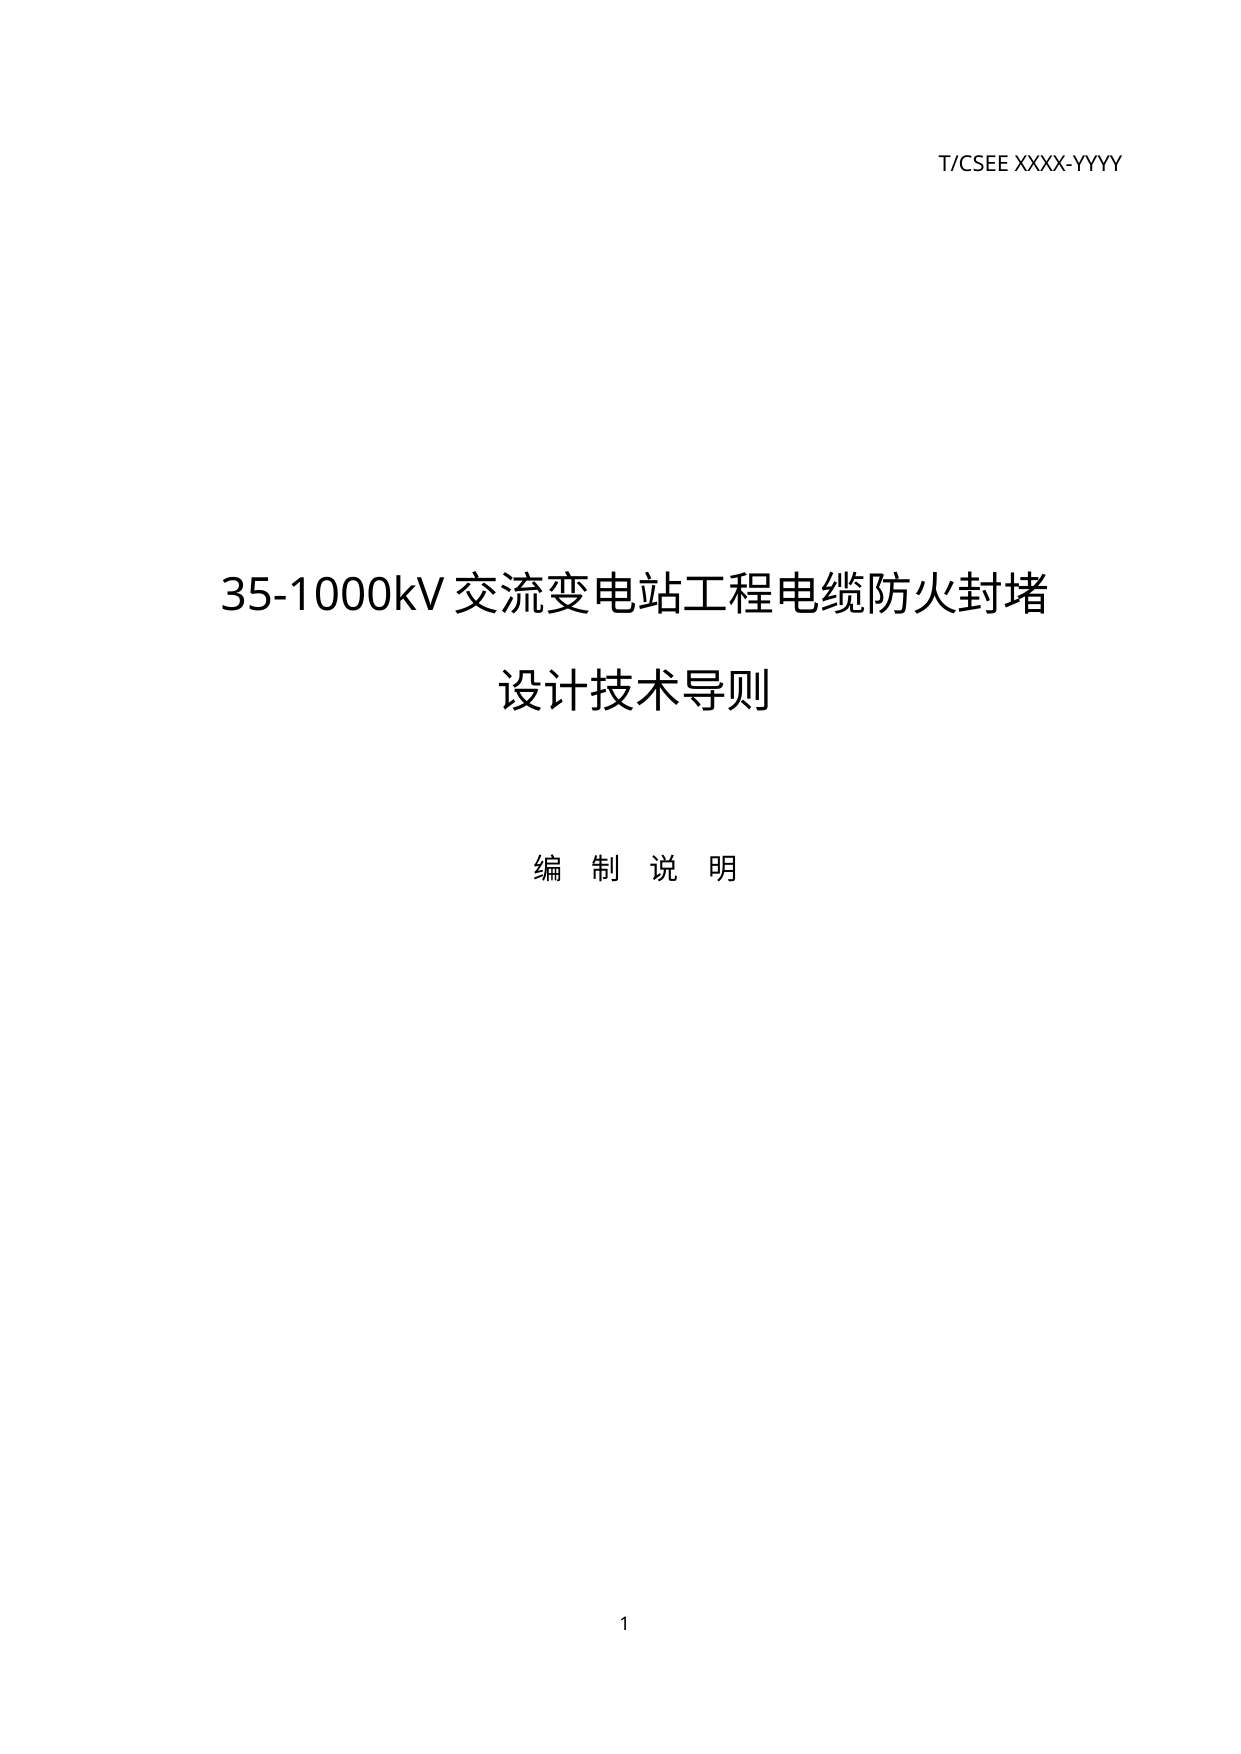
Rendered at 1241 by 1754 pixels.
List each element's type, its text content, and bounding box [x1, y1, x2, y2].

text 设计技术导则 [148, 639, 1122, 737]
text 编 制 说 明 [148, 834, 1122, 899]
text 35-1000kV交流变电站工程电缆防火封堵 [148, 542, 1122, 639]
